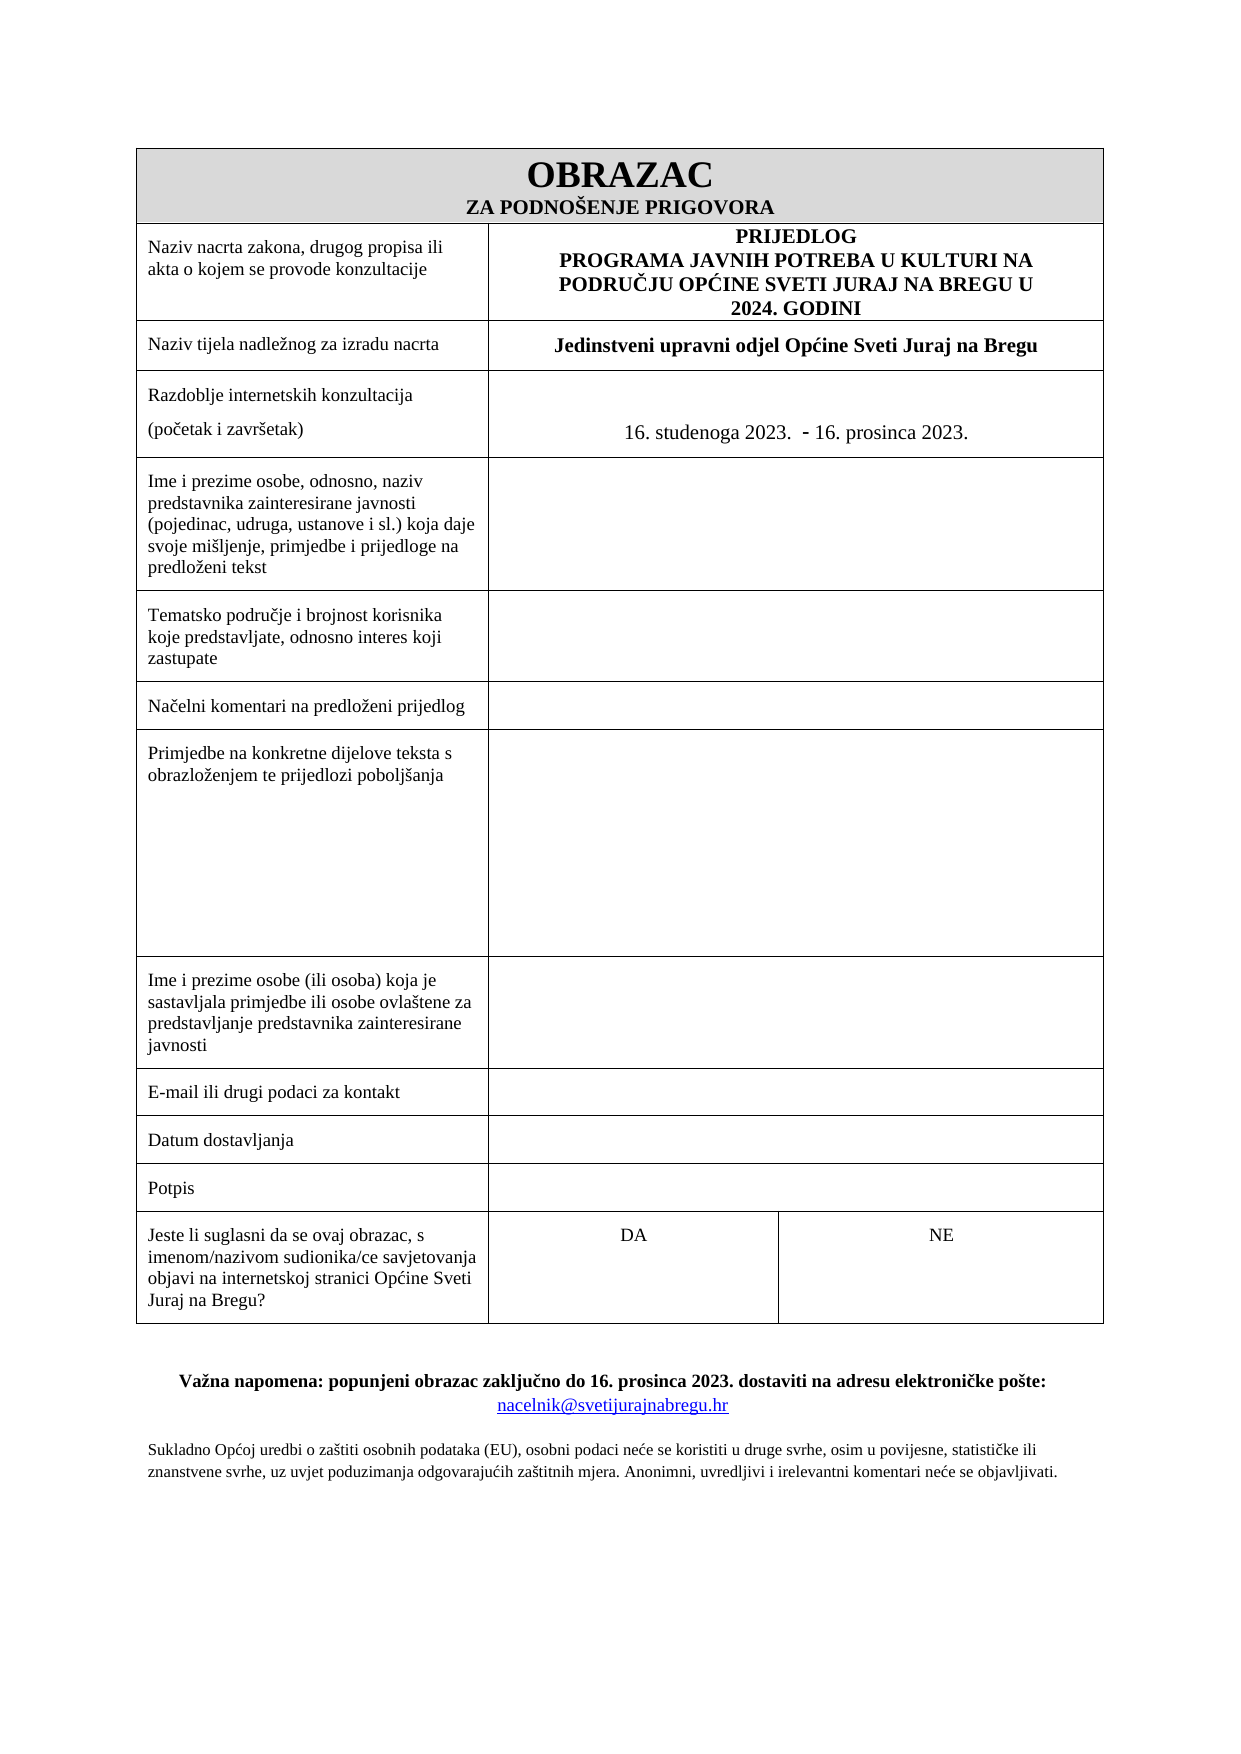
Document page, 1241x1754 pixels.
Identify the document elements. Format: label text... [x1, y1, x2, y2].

table_cell [489, 957, 1103, 1068]
table_cell Jedinstveni upravni odjel Općine Sveti Juraj na Bregu [489, 321, 1103, 370]
table_cell Primjedbe na konkretne dijelove teksta s obrazloženjem te prijedlozi poboljšanja [137, 730, 488, 956]
table_cell Tematsko područje i brojnost korisnika koje predstavljate, odnosno interes koji zastupate [137, 591, 488, 681]
table_header OBRAZAC ZA PODNOŠENJE PRIGOVORA [137, 149, 1103, 222]
table_cell Datum dostavljanja [137, 1116, 488, 1163]
table_cell [489, 682, 1103, 729]
text Važna napomena: popunjeni obrazac zaključno do 16. prosinca 2023. dostaviti na adresu elektroničke pošte: nacelnik@svetijurajnabregu.hr [133, 1369, 1093, 1416]
table_cell [489, 591, 1103, 681]
table_cell Potpis [137, 1164, 488, 1211]
table_cell DA [489, 1212, 778, 1323]
table_cell Naziv tijela nadležnog za izradu nacrta [137, 321, 488, 370]
table_cell Ime i prezime osobe, odnosno, naziv predstavnika zainteresirane javnosti (pojedinac, udruga, ustanove i sl.) koja daje svoje mišljenje, primjedbe i prijedloge na predloženi tekst [137, 458, 488, 590]
table_cell [489, 730, 1103, 956]
table_cell [489, 1164, 1103, 1211]
table_cell E-mail ili drugi podaci za kontakt [137, 1069, 488, 1115]
table_cell Naziv nacrta zakona, drugog propisa ili akta o kojem se provode konzultacije [137, 224, 488, 320]
table_cell PRIJEDLOG PROGRAMA JAVNIH POTREBA U KULTURI NA PODRUČJU OPĆINE SVETI JURAJ NA BREGU U 2024. GODINI [489, 224, 1103, 320]
table_cell 16. studenoga 2023. 16. prosinca 2023. [489, 371, 1103, 457]
text Sukladno Općoj uredbi o zaštiti osobnih podataka (EU), osobni podaci neće se koristiti u druge svrhe, osim u povijesne, statističke ili znanstvene svrhe, uz uvjet poduzimanja odgovarajućih zaštitnih mjera. Anonimni, uvredljivi i irelevantni komentari neće se objavljivati. [148, 1440, 1093, 1481]
table_cell Razdoblje internetskih konzultacija (početak i završetak) [137, 371, 488, 457]
table_cell [489, 1116, 1103, 1163]
table_cell Jeste li suglasni da se ovaj obrazac, s imenom/nazivom sudionika/ce savjetovanja objavi na internetskoj stranici Općine Sveti Juraj na Bregu? [137, 1212, 488, 1323]
table_cell [489, 458, 1103, 590]
table_cell Načelni komentari na predloženi prijedlog [137, 682, 488, 729]
table_cell NE [779, 1212, 1103, 1323]
table_cell [489, 1069, 1103, 1115]
table_cell Ime i prezime osobe (ili osoba) koja je sastavljala primjedbe ili osobe ovlaštene za predstavljanje predstavnika zainteresirane javnosti [137, 957, 488, 1068]
